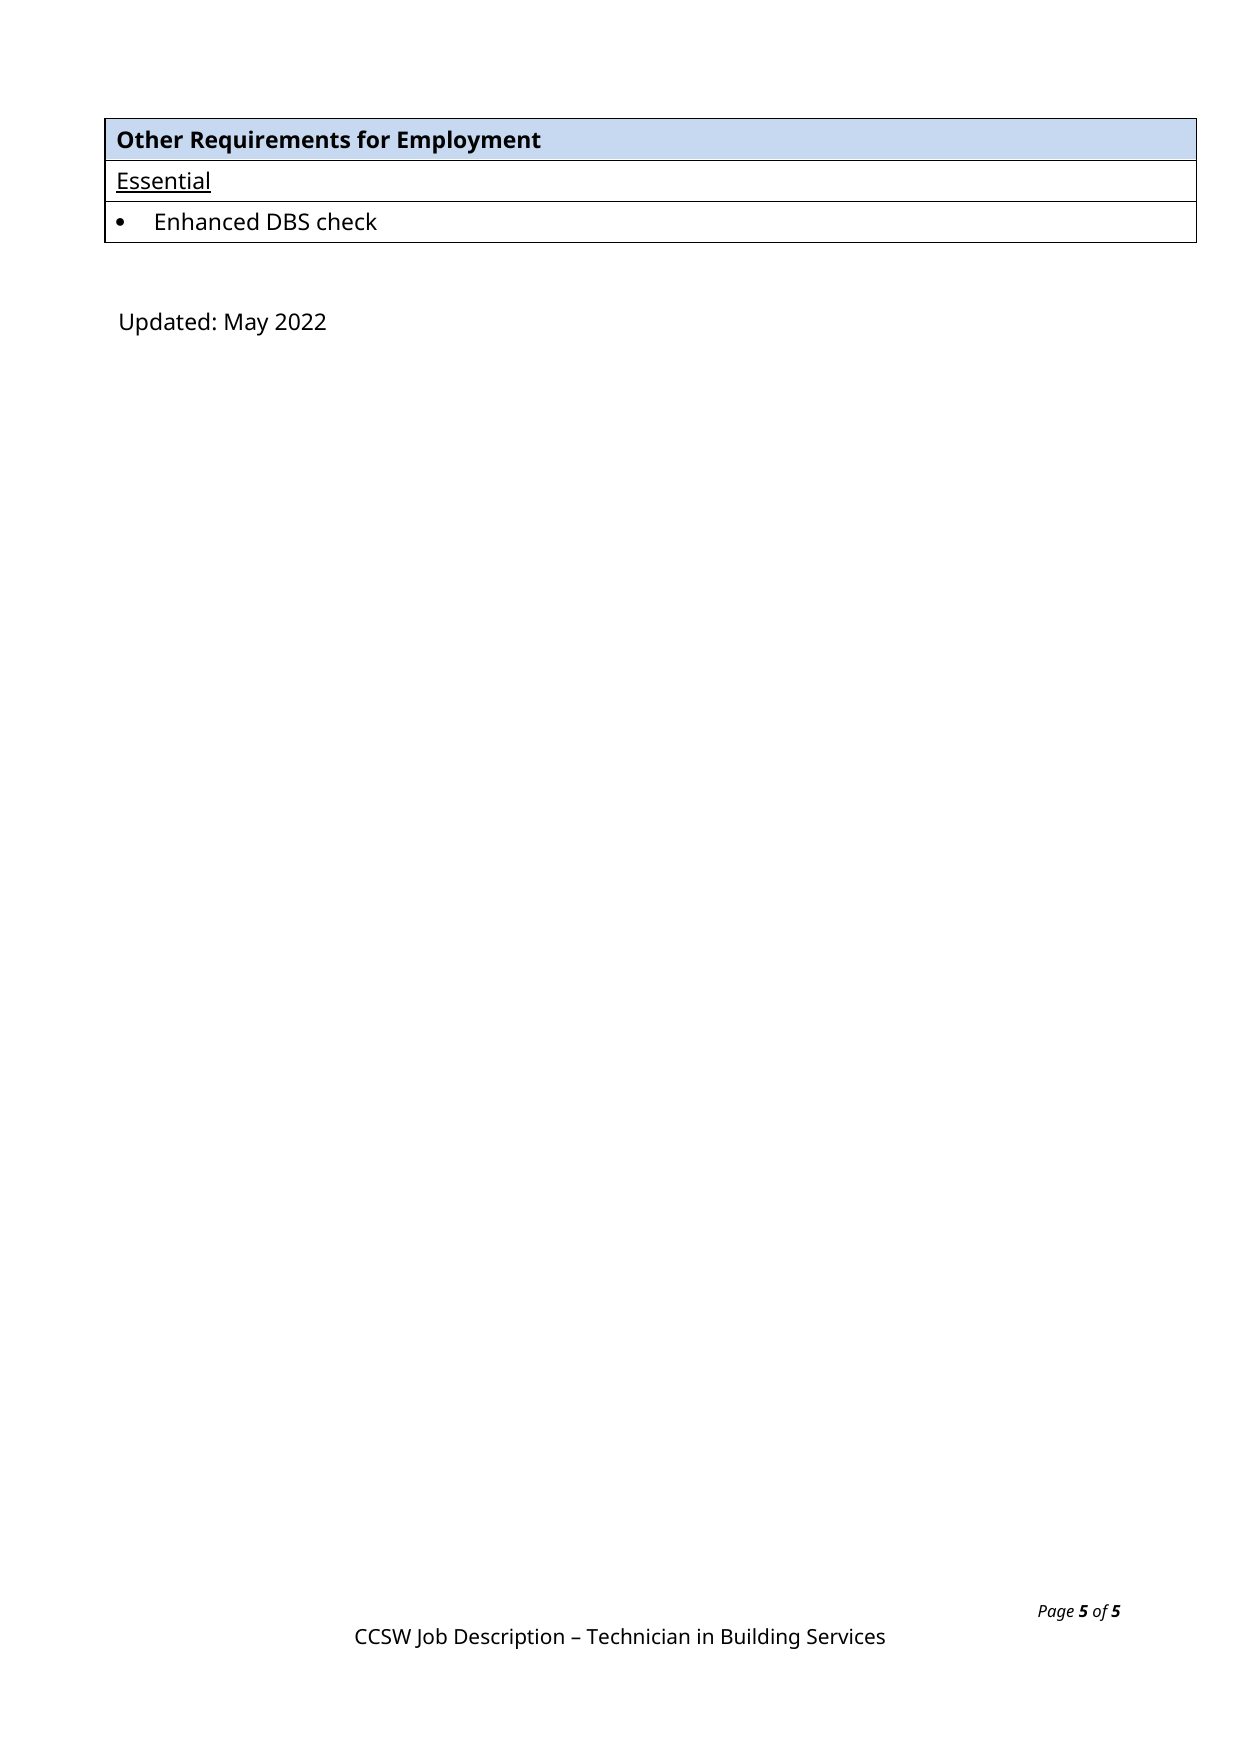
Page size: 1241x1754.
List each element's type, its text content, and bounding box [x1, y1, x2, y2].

table_cell Other Requirements for Employment [106, 119, 1196, 159]
text Updated: May 2022 [118, 306, 1122, 337]
table_cell Essential [106, 161, 1196, 201]
table_cell Enhanced DBS check [106, 202, 1196, 242]
